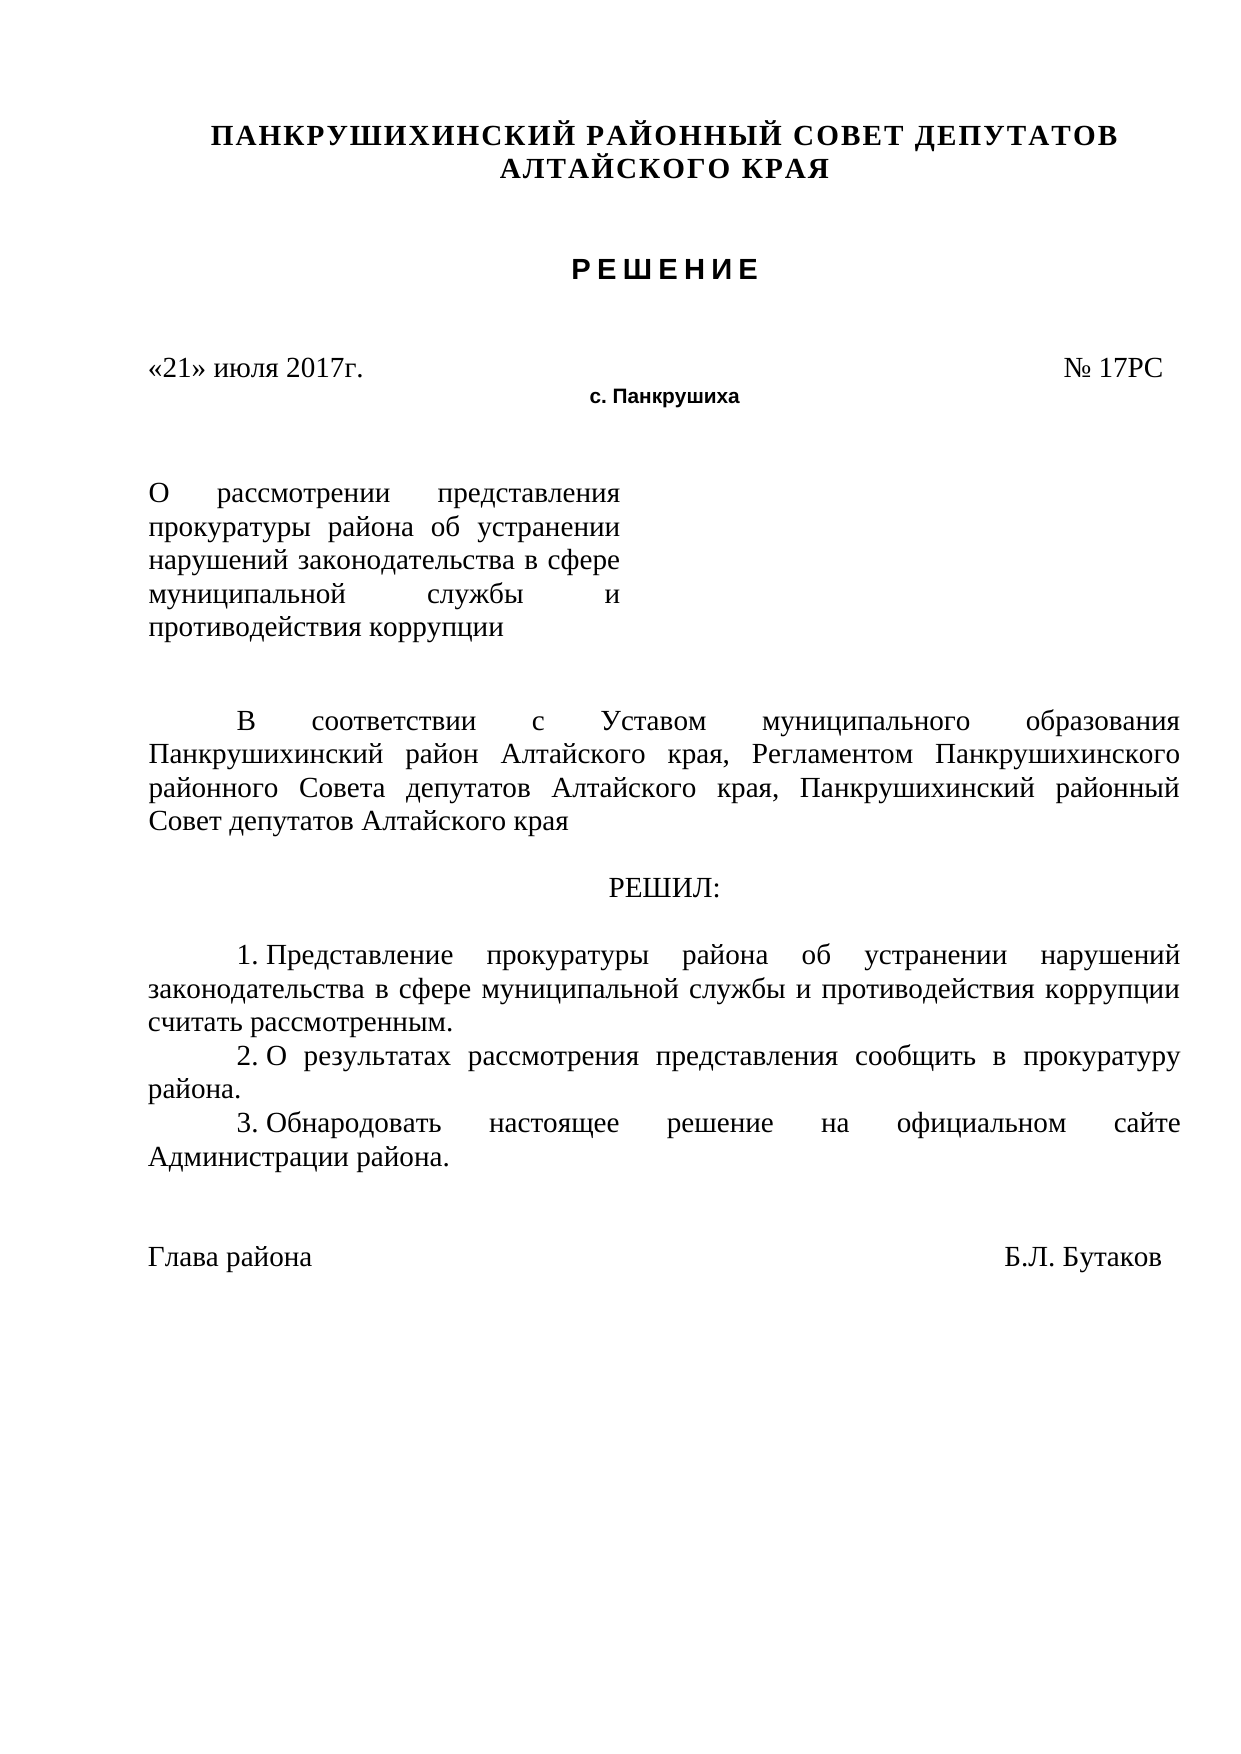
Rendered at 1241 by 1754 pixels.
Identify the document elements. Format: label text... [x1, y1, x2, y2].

text АЛТАЙСКОГО КРАЯ [148, 152, 1181, 185]
list Представление прокуратуры района об устранении нарушений законодательства в сфере муниципальной службы и противодействия коррупции считать рассмотренным. [148, 937, 1181, 1038]
text РЕШЕНИЕ [148, 252, 1181, 286]
text ПАНКРУШИХИНСКИЙ РАЙОННЫЙ СОВЕТ ДЕПУТАТОВ [148, 118, 1181, 152]
list Обнародовать настоящее решение на официальном сайте Администрации района. [148, 1105, 1181, 1172]
text В соответствии с Уставом муниципального образования Панкрушихинский район Алтайского края, Регламентом Панкрушихинского районного Совета депутатов Алтайского края, Панкрушихинский районный Совет депутатов Алтайского края [148, 703, 1181, 837]
text РЕШИЛ: [148, 870, 1181, 904]
list О результатах рассмотрения представления сообщить в прокуратуру района. [148, 1038, 1181, 1105]
text О рассмотрении представления прокуратуры района об устранении нарушений законодательства в сфере муниципальной службы и противодействия коррупции [148, 475, 620, 643]
text «21» июля 2017г. № 17РС [148, 351, 1181, 384]
text с. Панкрушиха [148, 384, 1181, 408]
text Глава района Б.Л. Бутаков [148, 1239, 1181, 1273]
